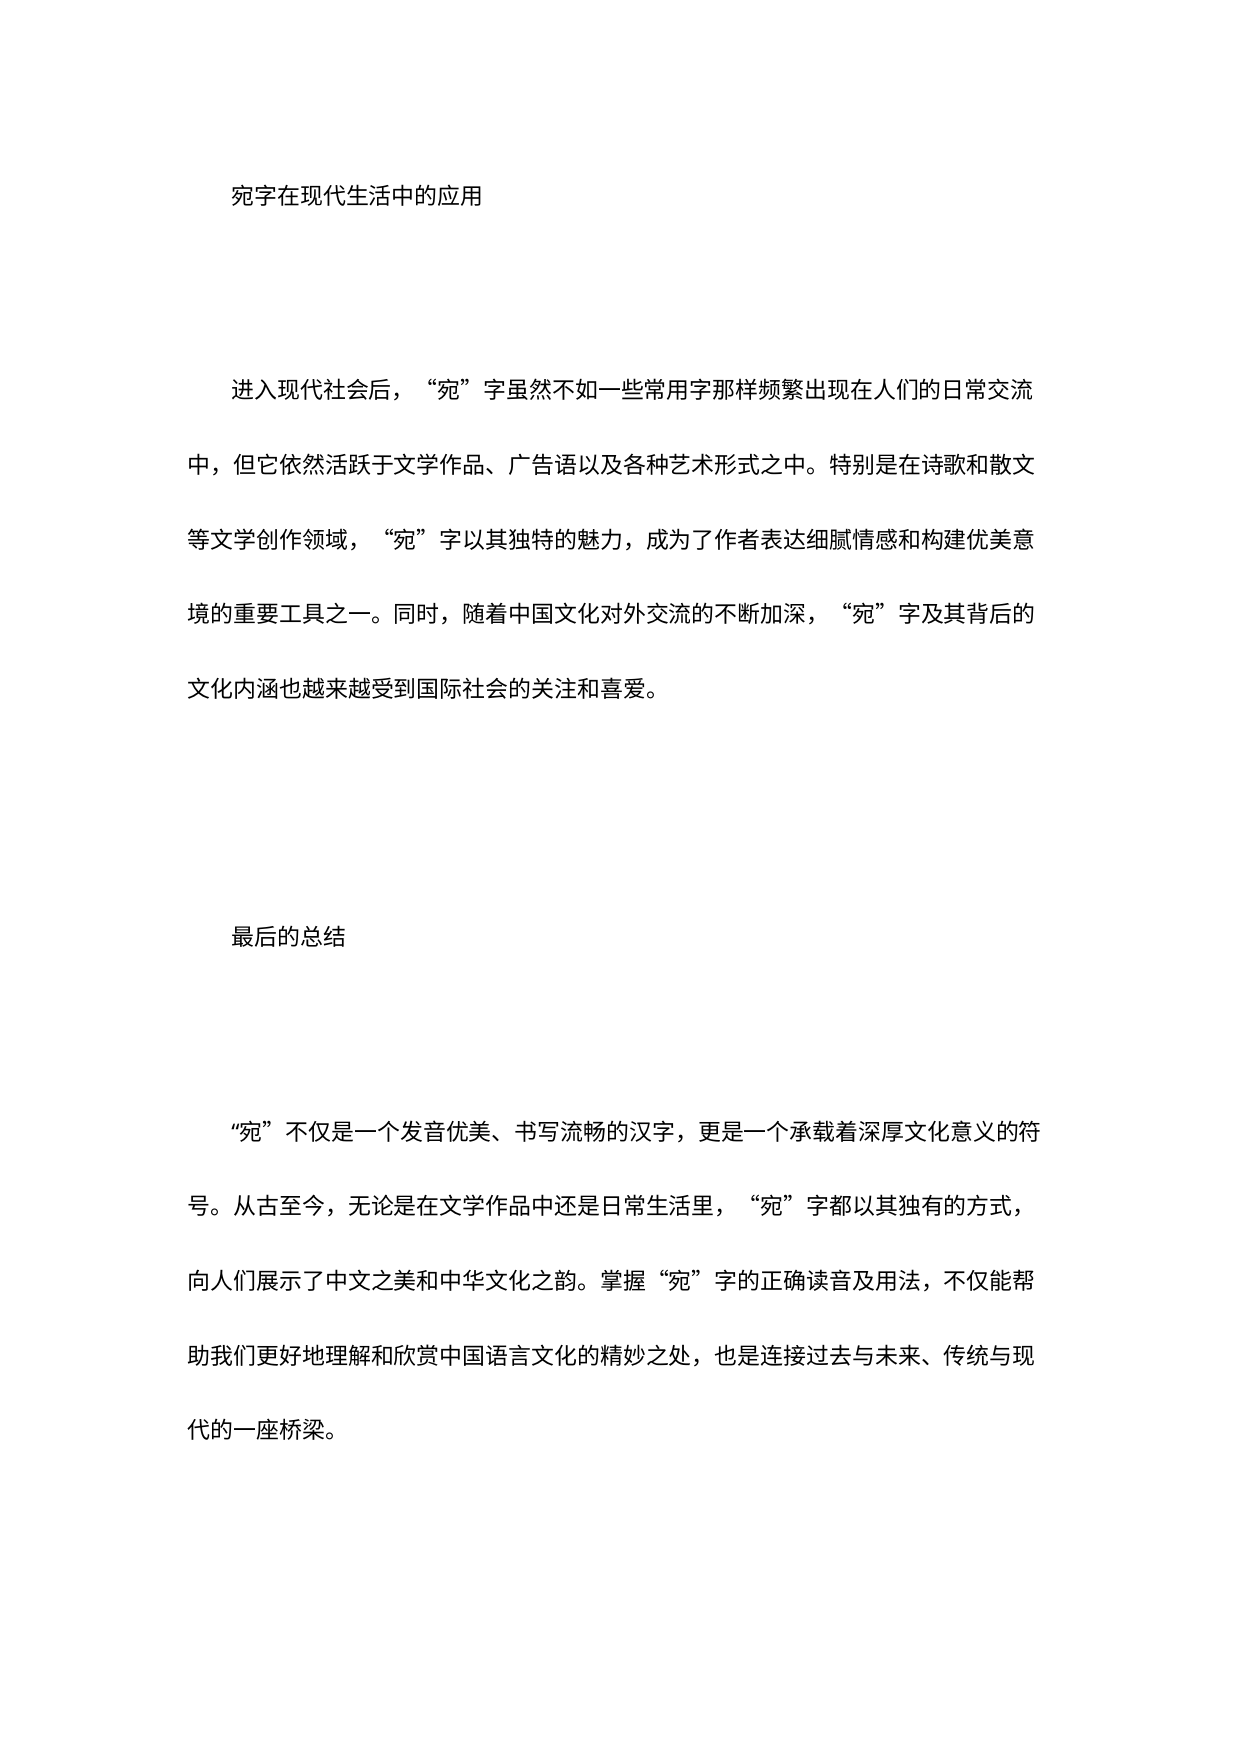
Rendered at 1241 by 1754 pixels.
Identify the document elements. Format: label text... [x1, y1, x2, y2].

text 进入现代社会后，“宛”字虽然不如一些常用字那样频繁出现在人们的日常交流中，但它依然活跃于文学作品、广告语以及各种艺术形式之中。特别是在诗歌和散文等文学创作领域，“宛”字以其独特的魅力，成为了作者表达细腻情感和构建优美意境的重要工具之一。同时，随着中国文化对外交流的不断加深，“宛”字及其背后的文化内涵也越来越受到国际社会的关注和喜爱。 [187, 356, 1053, 720]
text 最后的总结 [187, 903, 1053, 968]
text “宛”不仅是一个发音优美、书写流畅的汉字，更是一个承载着深厚文化意义的符号。从古至今，无论是在文学作品中还是日常生活里，“宛”字都以其独有的方式，向人们展示了中文之美和中华文化之韵。掌握“宛”字的正确读音及用法，不仅能帮助我们更好地理解和欣赏中国语言文化的精妙之处，也是连接过去与未来、传统与现代的一座桥梁。 [187, 1098, 1053, 1461]
text 宛字在现代生活中的应用 [187, 162, 1053, 227]
